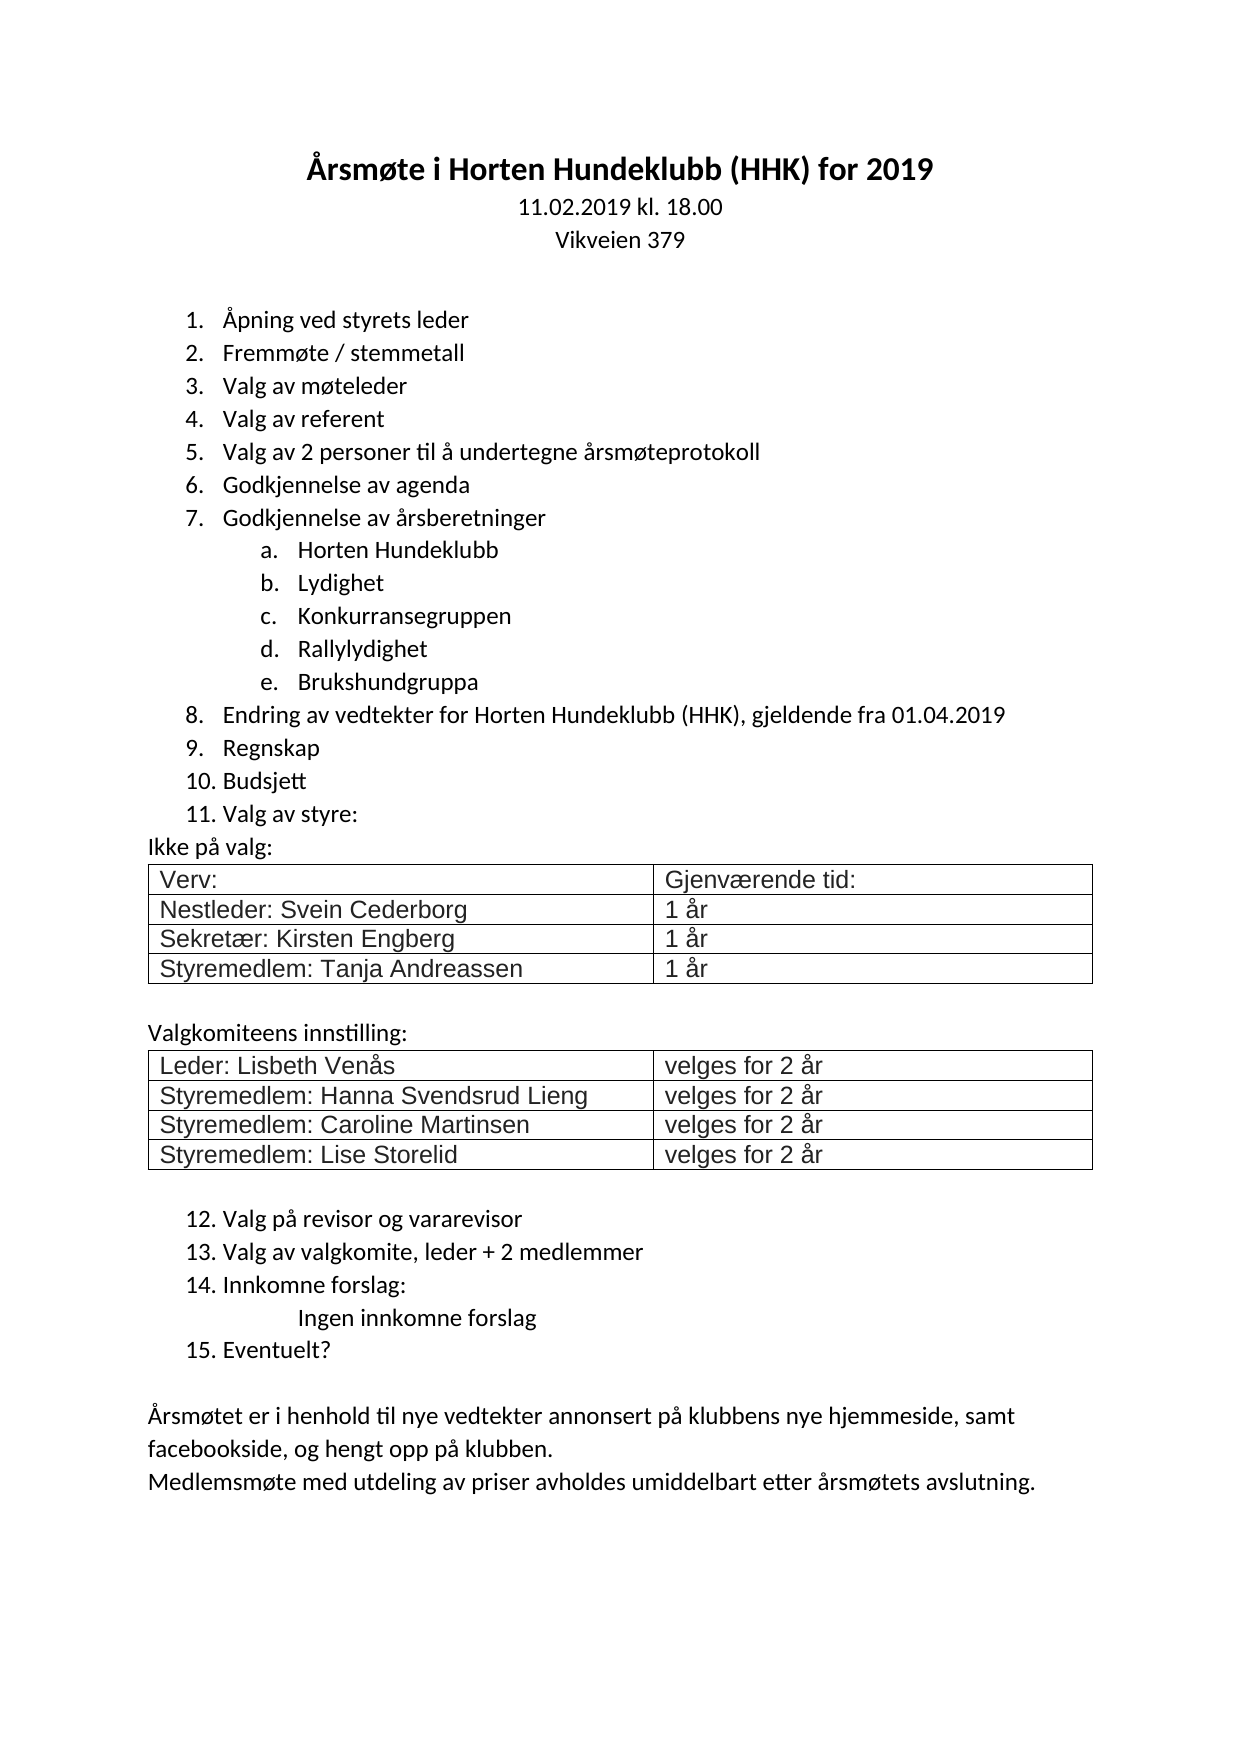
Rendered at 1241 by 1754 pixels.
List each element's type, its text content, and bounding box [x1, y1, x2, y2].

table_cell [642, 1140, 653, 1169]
list Endring av vedtekter for Horten Hundeklubb (HHK), gjeldende fra 01.04.2019 [185, 699, 1093, 730]
list Valg av 2 personer til å undertegne årsmøteprotokoll [185, 436, 1093, 466]
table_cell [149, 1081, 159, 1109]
list Rallylydighet [260, 633, 1093, 664]
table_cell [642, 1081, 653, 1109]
text Årsmøte i Horten Hundeklubb (HHK) for 2019 [148, 148, 1093, 188]
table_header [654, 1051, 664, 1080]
list Lydighet [260, 568, 1093, 598]
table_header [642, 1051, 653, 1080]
text Valgkomiteens innstilling: [148, 1017, 1093, 1047]
list Valg av valgkomite, leder + 2 medlemmer [185, 1236, 1093, 1266]
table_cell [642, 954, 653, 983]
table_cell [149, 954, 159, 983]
list Budsjett [185, 765, 1093, 796]
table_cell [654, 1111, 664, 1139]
list Valg av møteleder [185, 370, 1093, 401]
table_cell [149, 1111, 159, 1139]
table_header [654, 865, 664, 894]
list Fremmøte / stemmetall [185, 337, 1093, 368]
list Ingen innkomne forslag [298, 1302, 1093, 1332]
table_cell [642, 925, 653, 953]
list Åpning ved styrets leder [185, 304, 1093, 335]
list Valg på revisor og vararevisor [185, 1203, 1093, 1233]
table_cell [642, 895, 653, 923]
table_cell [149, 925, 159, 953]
list Valg av styre: [185, 798, 1093, 828]
list Valg av referent [185, 403, 1093, 433]
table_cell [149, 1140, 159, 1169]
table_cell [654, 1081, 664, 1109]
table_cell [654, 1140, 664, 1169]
text Medlemsmøte med utdeling av priser avholdes umiddelbart etter årsmøtets avslutning. [148, 1466, 1093, 1497]
text Vikveien 379 [148, 224, 1093, 255]
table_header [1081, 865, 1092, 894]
list Horten Hundeklubb [260, 535, 1093, 565]
text Ikke på valg: [148, 831, 1093, 861]
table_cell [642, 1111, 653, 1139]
list Innkomne forslag: [185, 1269, 1093, 1299]
list Godkjennelse av agenda [185, 469, 1093, 499]
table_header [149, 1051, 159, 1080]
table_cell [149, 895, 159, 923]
text 11.02.2019 kl. 18.00 [148, 192, 1093, 222]
list Eventuelt? [185, 1335, 1093, 1365]
list Godkjennelse av årsberetninger [185, 502, 1093, 532]
list Regnskap [185, 732, 1093, 763]
list Konkurransegruppen [260, 601, 1093, 631]
list Brukshundgruppa [260, 666, 1093, 697]
text Årsmøtet er i henhold til nye vedtekter annonsert på klubbens nye hjemmeside, samt facebookside, og hengt opp på klubben. [148, 1401, 1093, 1464]
